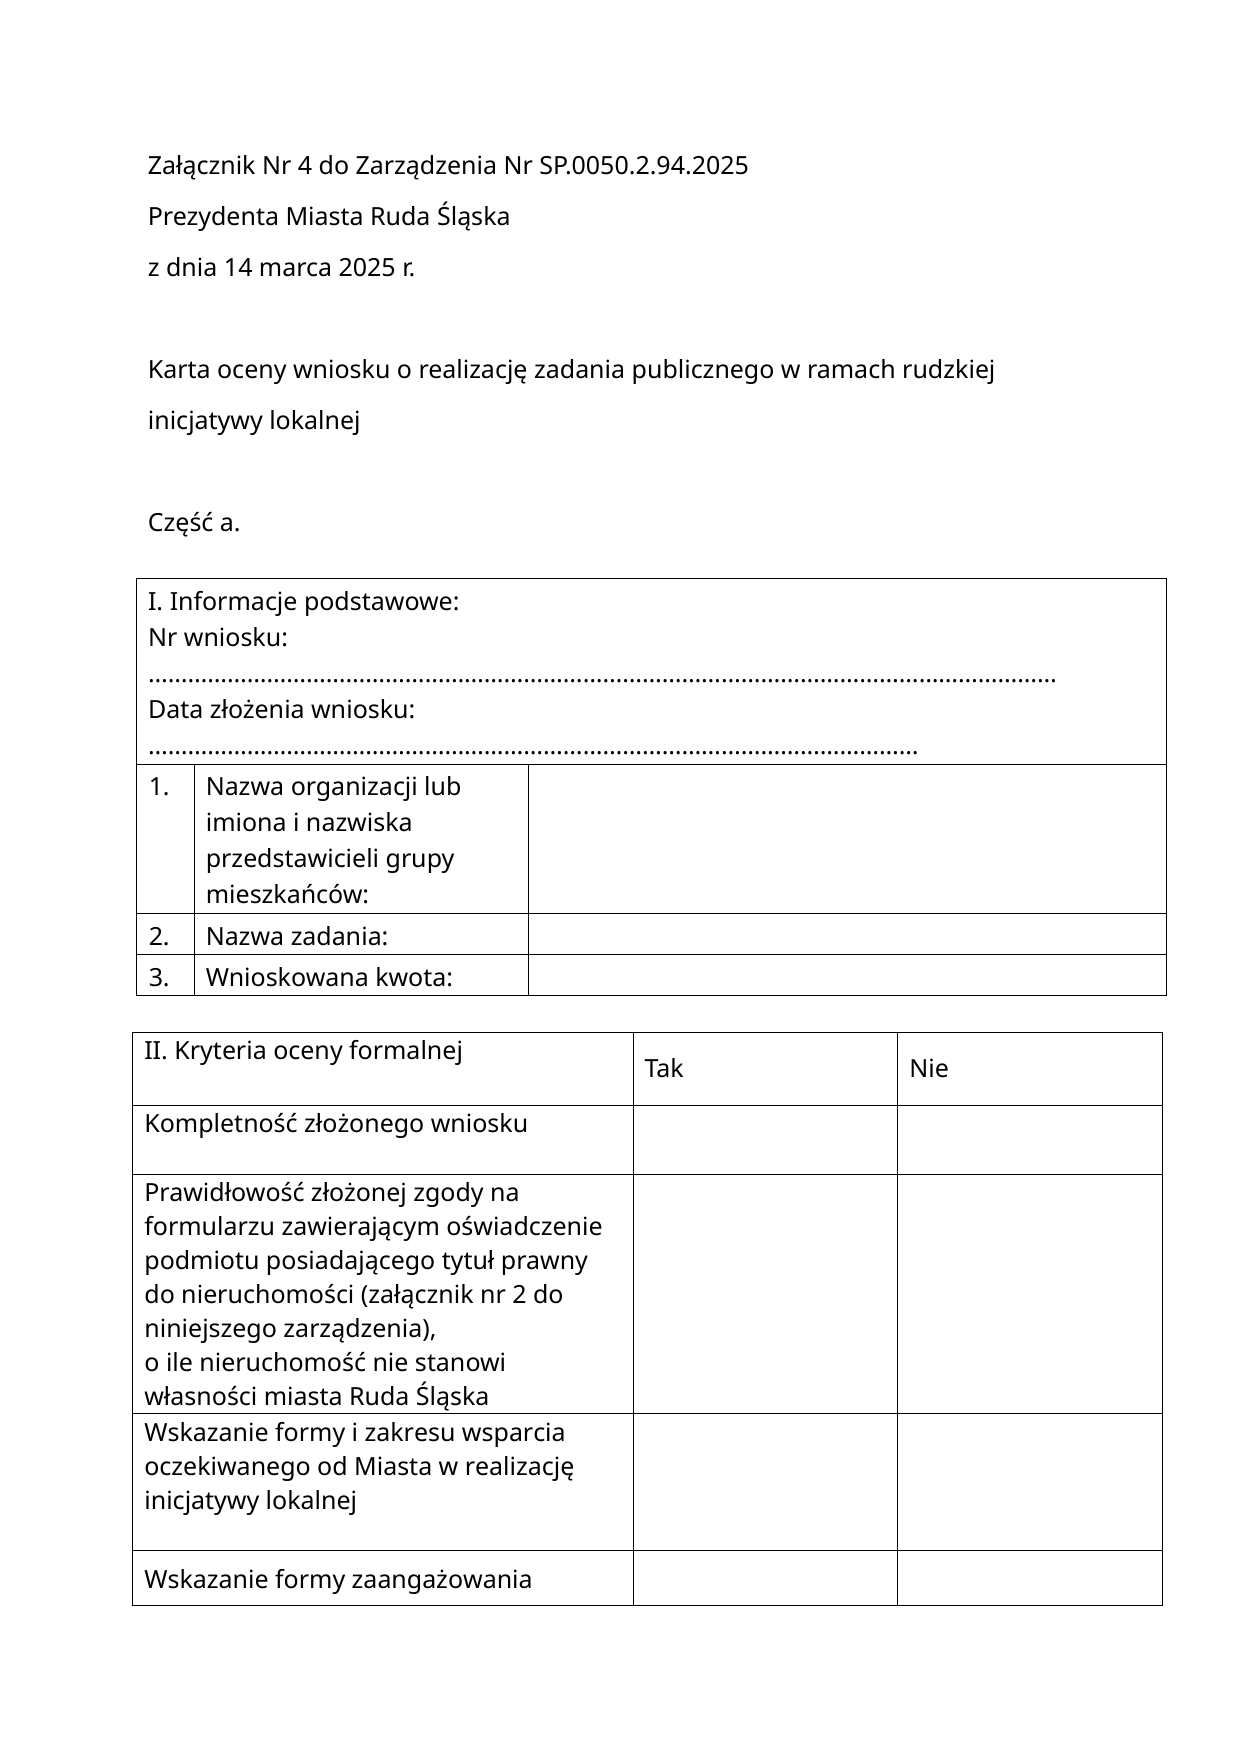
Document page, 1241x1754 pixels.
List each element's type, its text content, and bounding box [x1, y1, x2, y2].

text Część a. [148, 505, 1166, 539]
table_cell [898, 1551, 1162, 1605]
table_cell Nazwa organizacji lub imiona i nazwiska przedstawicieli grupy mieszkańców: [195, 765, 528, 913]
table_cell [634, 1551, 897, 1605]
table_cell [898, 1414, 1162, 1550]
table_cell Wskazanie formy i zakresu wsparcia oczekiwanego od Miasta w realizację inicjatywy lokalnej [133, 1414, 633, 1550]
text Załącznik Nr 4 do Zarządzenia Nr SP.0050.2.94.2025 [148, 148, 1166, 182]
table_cell 1. [137, 765, 194, 913]
table_header I. Informacje podstawowe: Nr wniosku:………………………………………………………………………………………………………………………… Data złożenia wniosku: ……………………………………………………………………………………………………… [137, 579, 1166, 763]
table_cell [529, 914, 1166, 954]
table_cell [634, 1175, 897, 1413]
table_cell [529, 765, 1166, 913]
table_cell [634, 1106, 897, 1174]
table_cell 2. [137, 914, 194, 954]
table_cell 3. [137, 955, 194, 995]
text Karta oceny wniosku o realizację zadania publicznego w ramach rudzkiej inicjatywy lokalnej [148, 352, 1048, 437]
table_cell Kompletność złożonego wniosku [133, 1106, 633, 1174]
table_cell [133, 1551, 633, 1605]
text Prezydenta Miasta Ruda Śląska [148, 199, 1166, 233]
table_cell [634, 1414, 897, 1550]
table_header Tak [634, 1033, 897, 1104]
table_cell Nazwa zadania: [195, 914, 528, 954]
table_cell Prawidłowość złożonej zgody na formularzu zawierającym oświadczenie podmiotu posiadającego tytuł prawny do nieruchomości (załącznik nr 2 do niniejszego zarządzenia), o ile nieruchomość nie stanowi własności miasta Ruda Śląska [133, 1175, 633, 1413]
table_header Nie [898, 1033, 1162, 1104]
table_cell [529, 955, 1166, 995]
text z dnia 14 marca 2025 r. [148, 250, 1166, 284]
table_cell [898, 1175, 1162, 1413]
table_cell Wnioskowana kwota: [195, 955, 528, 995]
table_header II. Kryteria oceny formalnej [133, 1033, 633, 1104]
table_cell [898, 1106, 1162, 1174]
